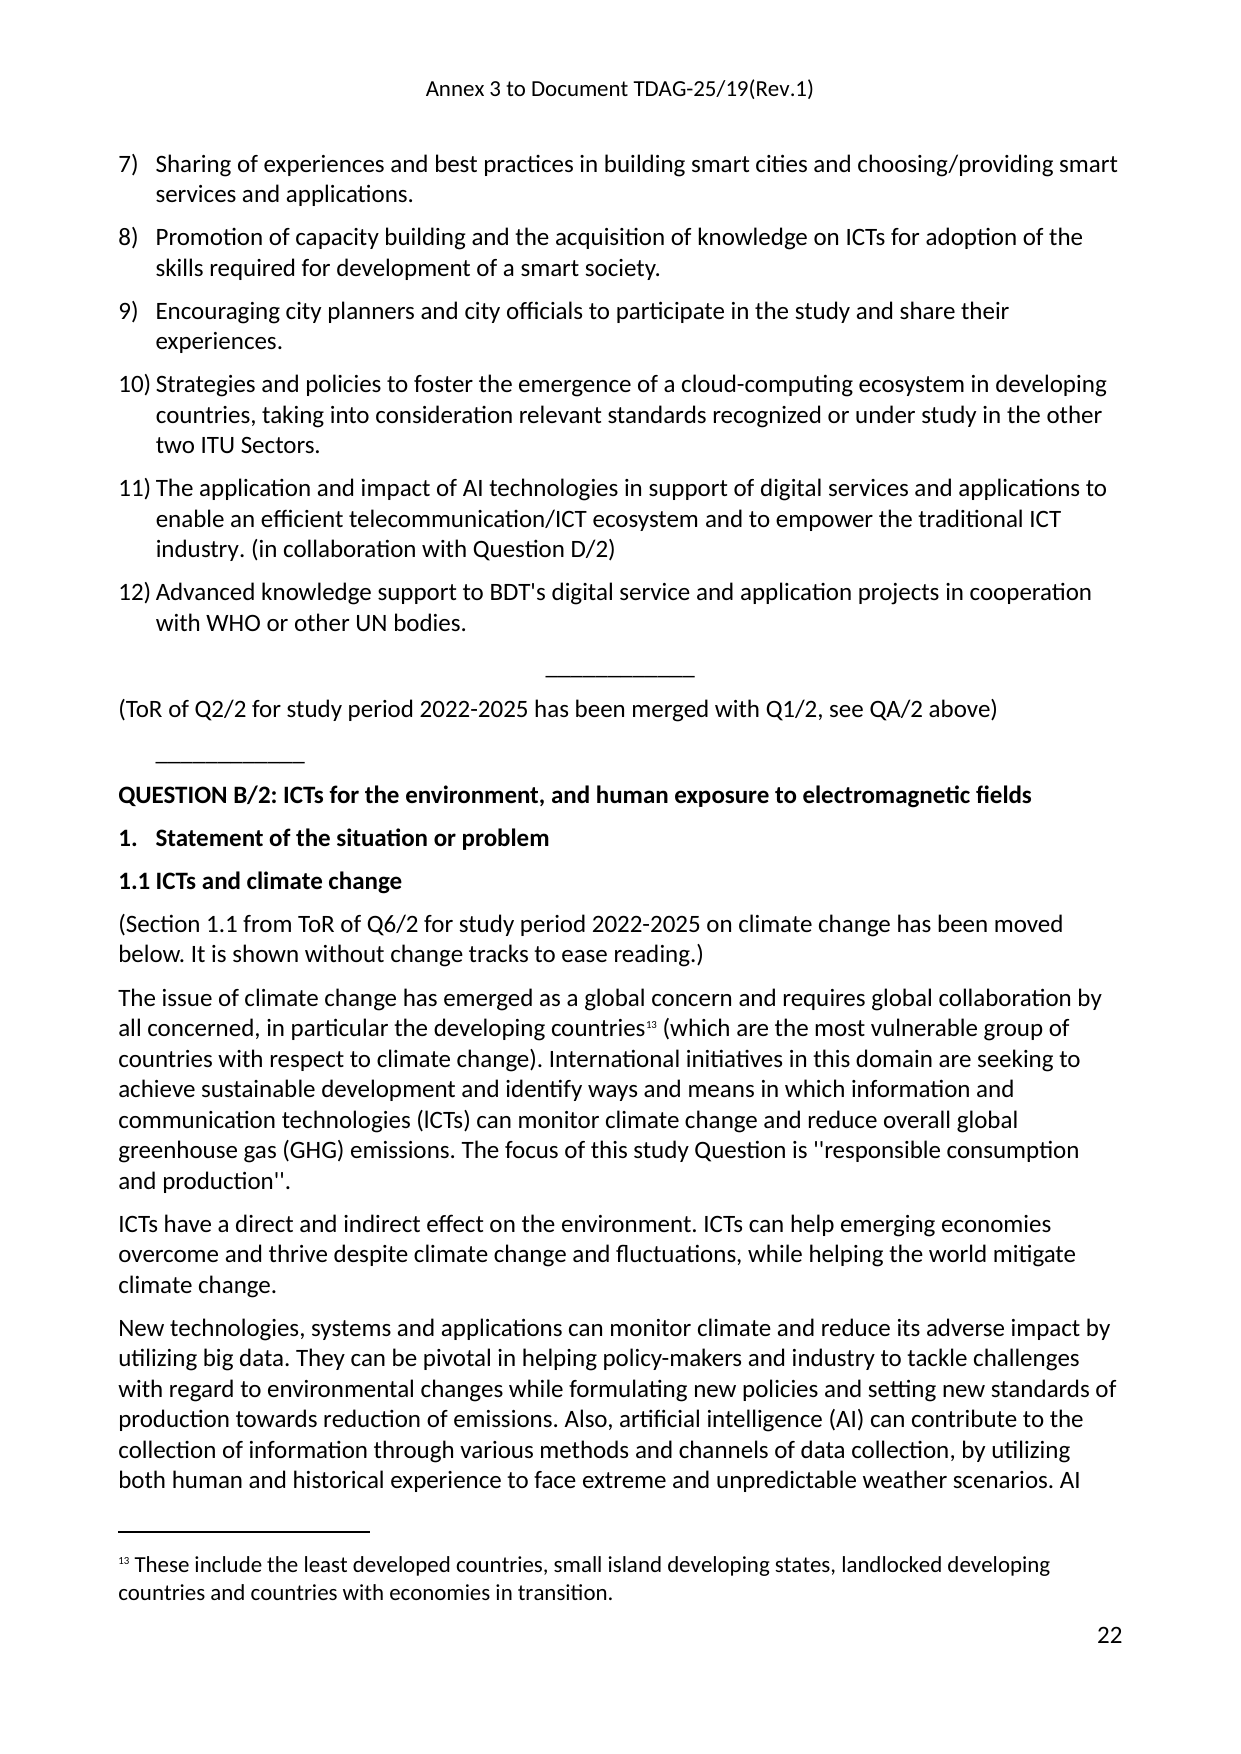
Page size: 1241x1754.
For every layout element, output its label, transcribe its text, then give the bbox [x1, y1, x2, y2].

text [118, 1312, 1122, 1495]
list Promotion of capacity building and the acquisition of knowledge on ICTs for adoption of the skills required for development of a smart society. [118, 221, 1122, 282]
list Encouraging city planners and city officials to participate in the study and share their experiences. [118, 295, 1122, 356]
list ____________ [155, 736, 1122, 767]
list Strategies and policies to foster the emergence of a cloud-computing ecosystem in developing countries, taking into consideration relevant standards recognized or under study in the other two ITU Sectors. [118, 368, 1122, 460]
text ICTs have a direct and indirect effect on the environment. ICTs can help emerging economies overcome and thrive despite climate change and fluctuations, while helping the world mitigate climate change. [118, 1208, 1122, 1299]
text (ToR of Q2/2 for study period 2022-2025 has been merged with Q1/2, see QA/2 above) [118, 693, 1122, 723]
list Advanced knowledge support to BDT's digital service and application projects in cooperation with WHO or other UN bodies. [118, 576, 1122, 637]
list Statement of the situation or problem [118, 822, 1122, 853]
text (Section 1.1 from ToR of Q6/2 for study period 2022-2025 on climate change has been moved below. It is shown without change tracks to ease reading.) [118, 908, 1122, 969]
text ____________ [118, 650, 1122, 681]
list Sharing of experiences and best practices in building smart cities and choosing/providing smart services and applications. [118, 148, 1122, 209]
text The issue of climate change has emerged as a global concern and requires global collaboration by all concerned, in particular the developing countries (which are the most vulnerable group of countries with respect to climate change). International initiatives in this domain are seeking to achieve sustainable development and identify ways and means in which information and communication technologies (lCTs) can monitor climate change and reduce overall global greenhouse gas (GHG) emissions. The focus of this study Question is ''responsible consumption and production''. [118, 982, 1122, 1195]
list The application and impact of AI technologies in support of digital services and applications to enable an efficient telecommunication/ICT ecosystem and to empower the traditional ICT industry. (in collaboration with Question D/2) [118, 472, 1122, 564]
list ICTs and climate change [118, 865, 1122, 896]
text QUESTION B/2: ICTs for the environment, and human exposure to electromagnetic fields [118, 779, 1122, 809]
